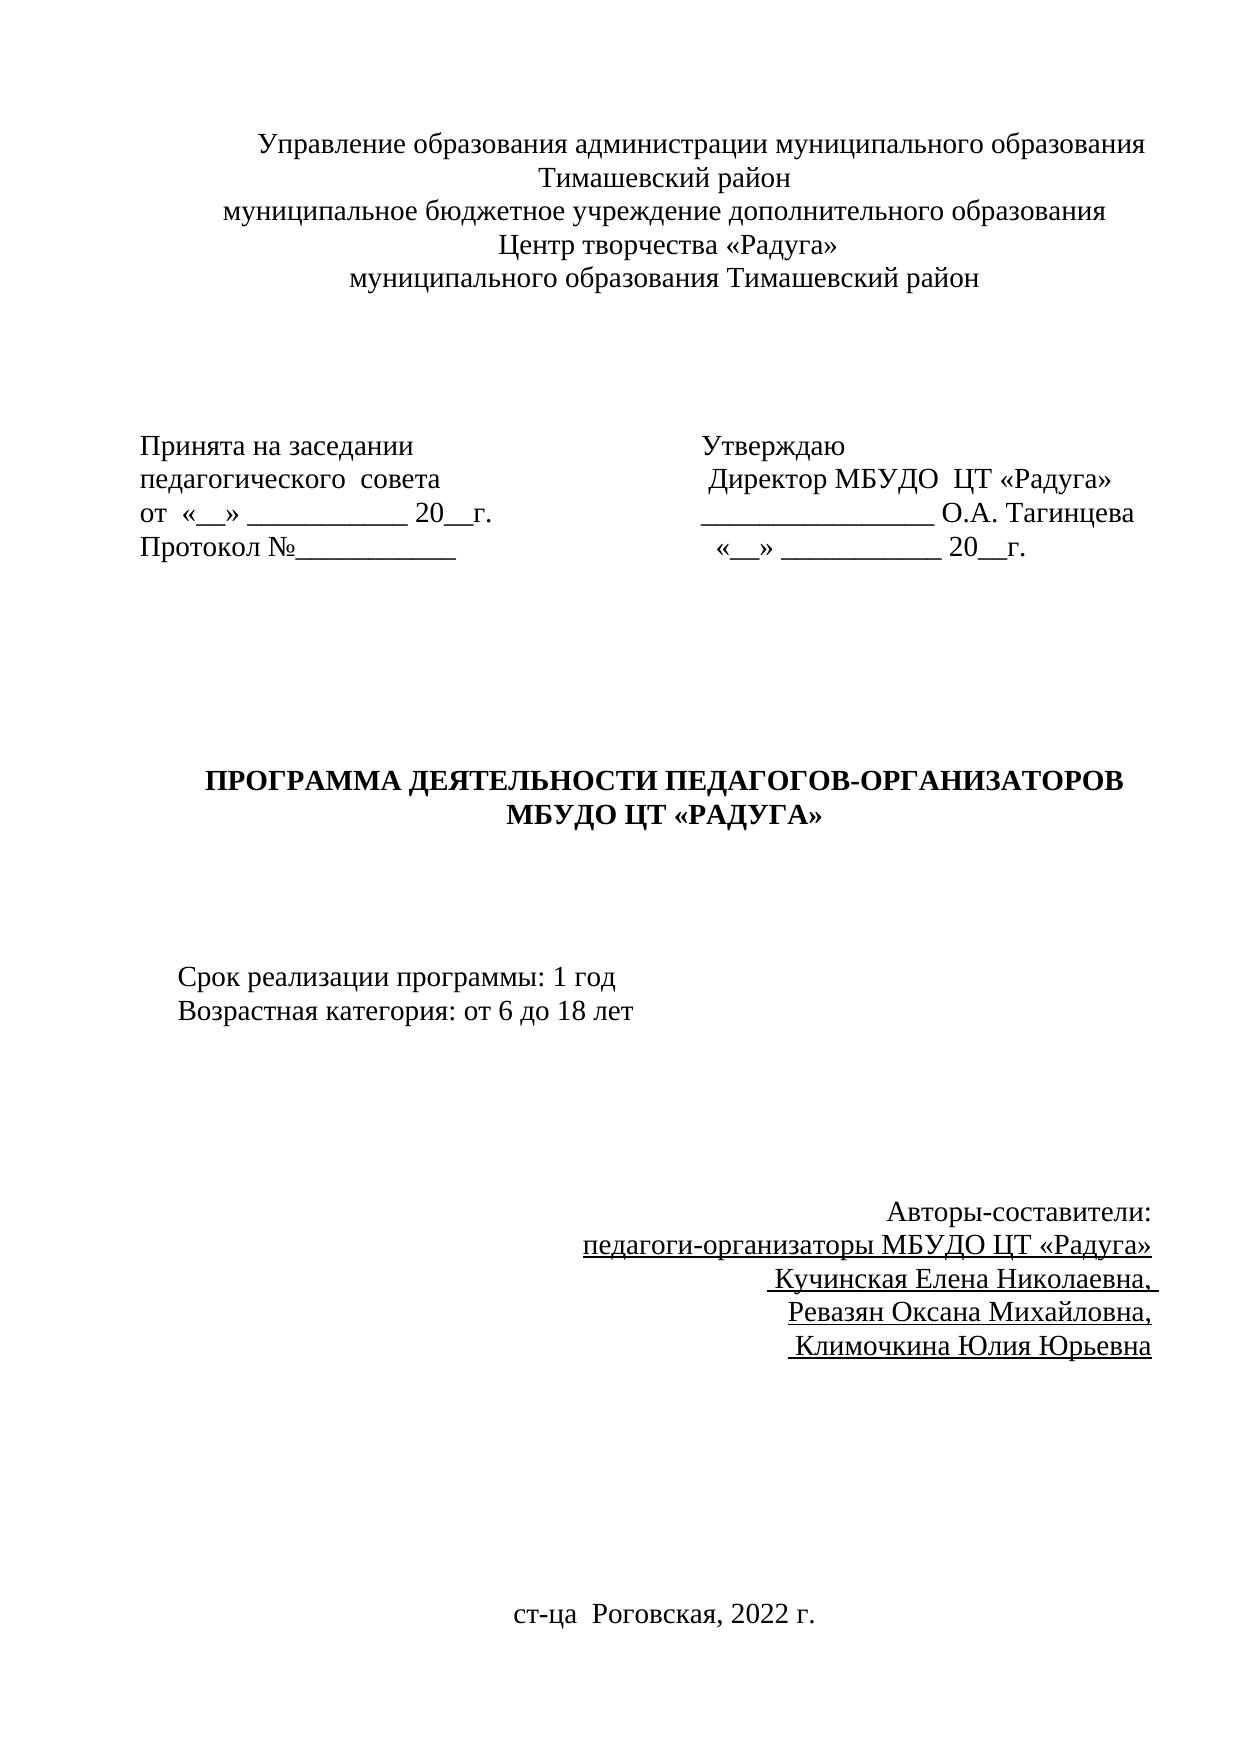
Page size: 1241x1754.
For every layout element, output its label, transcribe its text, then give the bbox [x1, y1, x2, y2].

text ПРОГРАММА ДЕЯТЕЛЬНОСТИ ПЕДАГОГОВ-ОРГАНИЗАТОРОВ МБУДО ЦТ «РАДУГА» [177, 763, 1152, 831]
text ст-ца Роговская, 2022 г. [177, 1596, 1152, 1630]
text Авторы-составители: [177, 1194, 1152, 1227]
text Кучинская Елена Николаевна, [177, 1261, 1152, 1294]
text Возрастная категория: от 6 до 18 лет [177, 993, 1152, 1026]
text Срок реализации программы: 1 год [177, 959, 1152, 993]
text Климочкина Юлия Юрьевна [177, 1328, 1152, 1362]
table_header Принята на заседании педагогического совета от «__» ___________ 20__г. Протокол №___________ [133, 428, 694, 596]
text Ревазян Оксана Михайловна, [177, 1294, 1152, 1328]
text муниципального образования Тимашевский район [177, 260, 1152, 294]
text муниципальное бюджетное учреждение дополнительного образования [177, 193, 1152, 227]
text Центр творчества «Радуга» [177, 227, 1152, 260]
table_header Утверждаю Директор МБУДО ЦТ «Радуга» ________________ О.А. Тагинцева «__» ___________ 20__г. [694, 428, 1163, 596]
text педагоги-организаторы МБУДО ЦТ «Радуга» [177, 1227, 1152, 1261]
text Управление образования администрации муниципального образования Тимашевский район [177, 126, 1152, 193]
